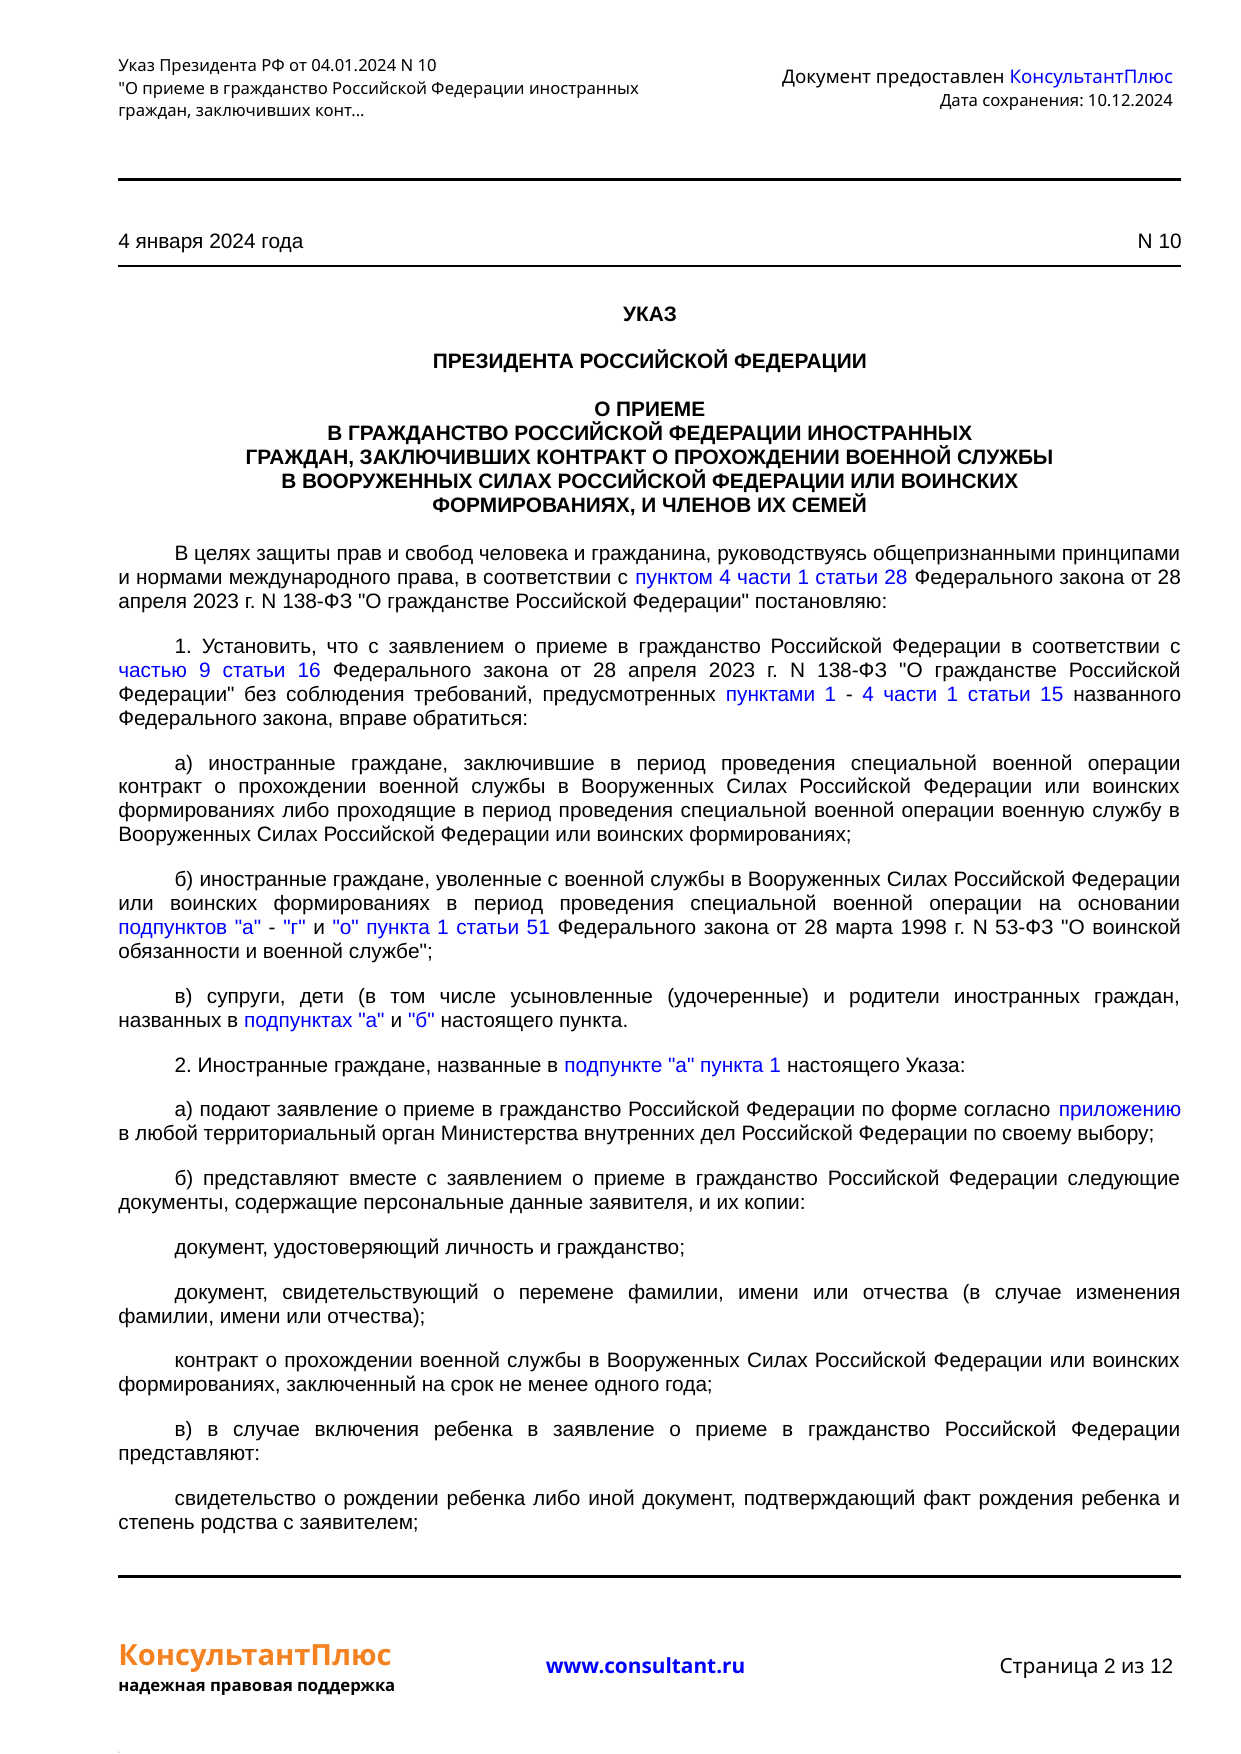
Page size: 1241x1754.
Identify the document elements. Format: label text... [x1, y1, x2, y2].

text в) супруги, дети (в том числе усыновленные (удочеренные) и родители иностранных граждан, названных в подпунктах "а" и "б" настоящего пункта. [118, 984, 1181, 1032]
text а) иностранные граждане, заключившие в период проведения специальной военной операции контракт о прохождении военной службы в Вооруженных Силах Российской Федерации или воинских формированиях либо проходящие в период проведения специальной военной операции военную службу в Вооруженных Силах Российской Федерации или воинских формированиях; [118, 750, 1181, 846]
text в) в случае включения ребенка в заявление о приеме в гражданство Российской Федерации представляют: [118, 1417, 1181, 1465]
text В целях защиты прав и свобод человека и гражданина, руководствуясь общепризнанными принципами и нормами международного права, в соответствии с пунктом 4 части 1 статьи 28 Федерального закона от 28 апреля 2023 г. N 138-ФЗ "О гражданстве Российской Федерации" постановляю: [118, 541, 1181, 613]
text документ, свидетельствующий о перемене фамилии, имени или отчества (в случае изменения фамилии, имени или отчества); [118, 1279, 1181, 1327]
text б) иностранные граждане, уволенные с военной службы в Вооруженных Силах Российской Федерации или воинских формированиях в период проведения специальной военной операции на основании подпунктов "а" - "г" и "о" пункта 1 статьи 51 Федерального закона от 28 марта 1998 г. N 53-ФЗ "О воинской обязанности и военной службе"; [118, 867, 1181, 963]
table_header 4 января 2024 года [118, 229, 649, 253]
text а) подают заявление о приеме в гражданство Российской Федерации по форме согласно приложению в любой территориальный орган Министерства внутренних дел Российской Федерации по своему выбору; [118, 1097, 1181, 1145]
title ПРЕЗИДЕНТА РОССИЙСКОЙ ФЕДЕРАЦИИ [118, 349, 1181, 373]
table_header N 10 [650, 229, 1181, 253]
title О ПРИЕМЕ [118, 397, 1181, 421]
title ФОРМИРОВАНИЯХ, И ЧЛЕНОВ ИХ СЕМЕЙ [118, 493, 1181, 517]
text контракт о прохождении военной службы в Вооруженных Силах Российской Федерации или воинских формированиях, заключенный на срок не менее одного года; [118, 1348, 1181, 1396]
text 2. Иностранные граждане, названные в подпункте "а" пункта 1 настоящего Указа: [118, 1052, 1181, 1076]
title В ГРАЖДАНСТВО РОССИЙСКОЙ ФЕДЕРАЦИИ ИНОСТРАННЫХ [118, 421, 1181, 445]
text 1. Установить, что с заявлением о приеме в гражданство Российской Федерации в соответствии с частью 9 статьи 16 Федерального закона от 28 апреля 2023 г. N 138-ФЗ "О гражданстве Российской Федерации" без соблюдения требований, предусмотренных пунктами 1 - 4 части 1 статьи 15 названного Федерального закона, вправе обратиться: [118, 634, 1181, 729]
title В ВООРУЖЕННЫХ СИЛАХ РОССИЙСКОЙ ФЕДЕРАЦИИ ИЛИ ВОИНСКИХ [118, 469, 1181, 493]
text свидетельство о рождении ребенка либо иной документ, подтверждающий факт рождения ребенка и степень родства с заявителем; [118, 1486, 1181, 1534]
text б) представляют вместе с заявлением о приеме в гражданство Российской Федерации следующие документы, содержащие персональные данные заявителя, и их копии: [118, 1166, 1181, 1214]
title ГРАЖДАН, ЗАКЛЮЧИВШИХ КОНТРАКТ О ПРОХОЖДЕНИИ ВОЕННОЙ СЛУЖБЫ [118, 445, 1181, 469]
title УКАЗ [118, 301, 1181, 325]
text документ, удостоверяющий личность и гражданство; [118, 1235, 1181, 1259]
